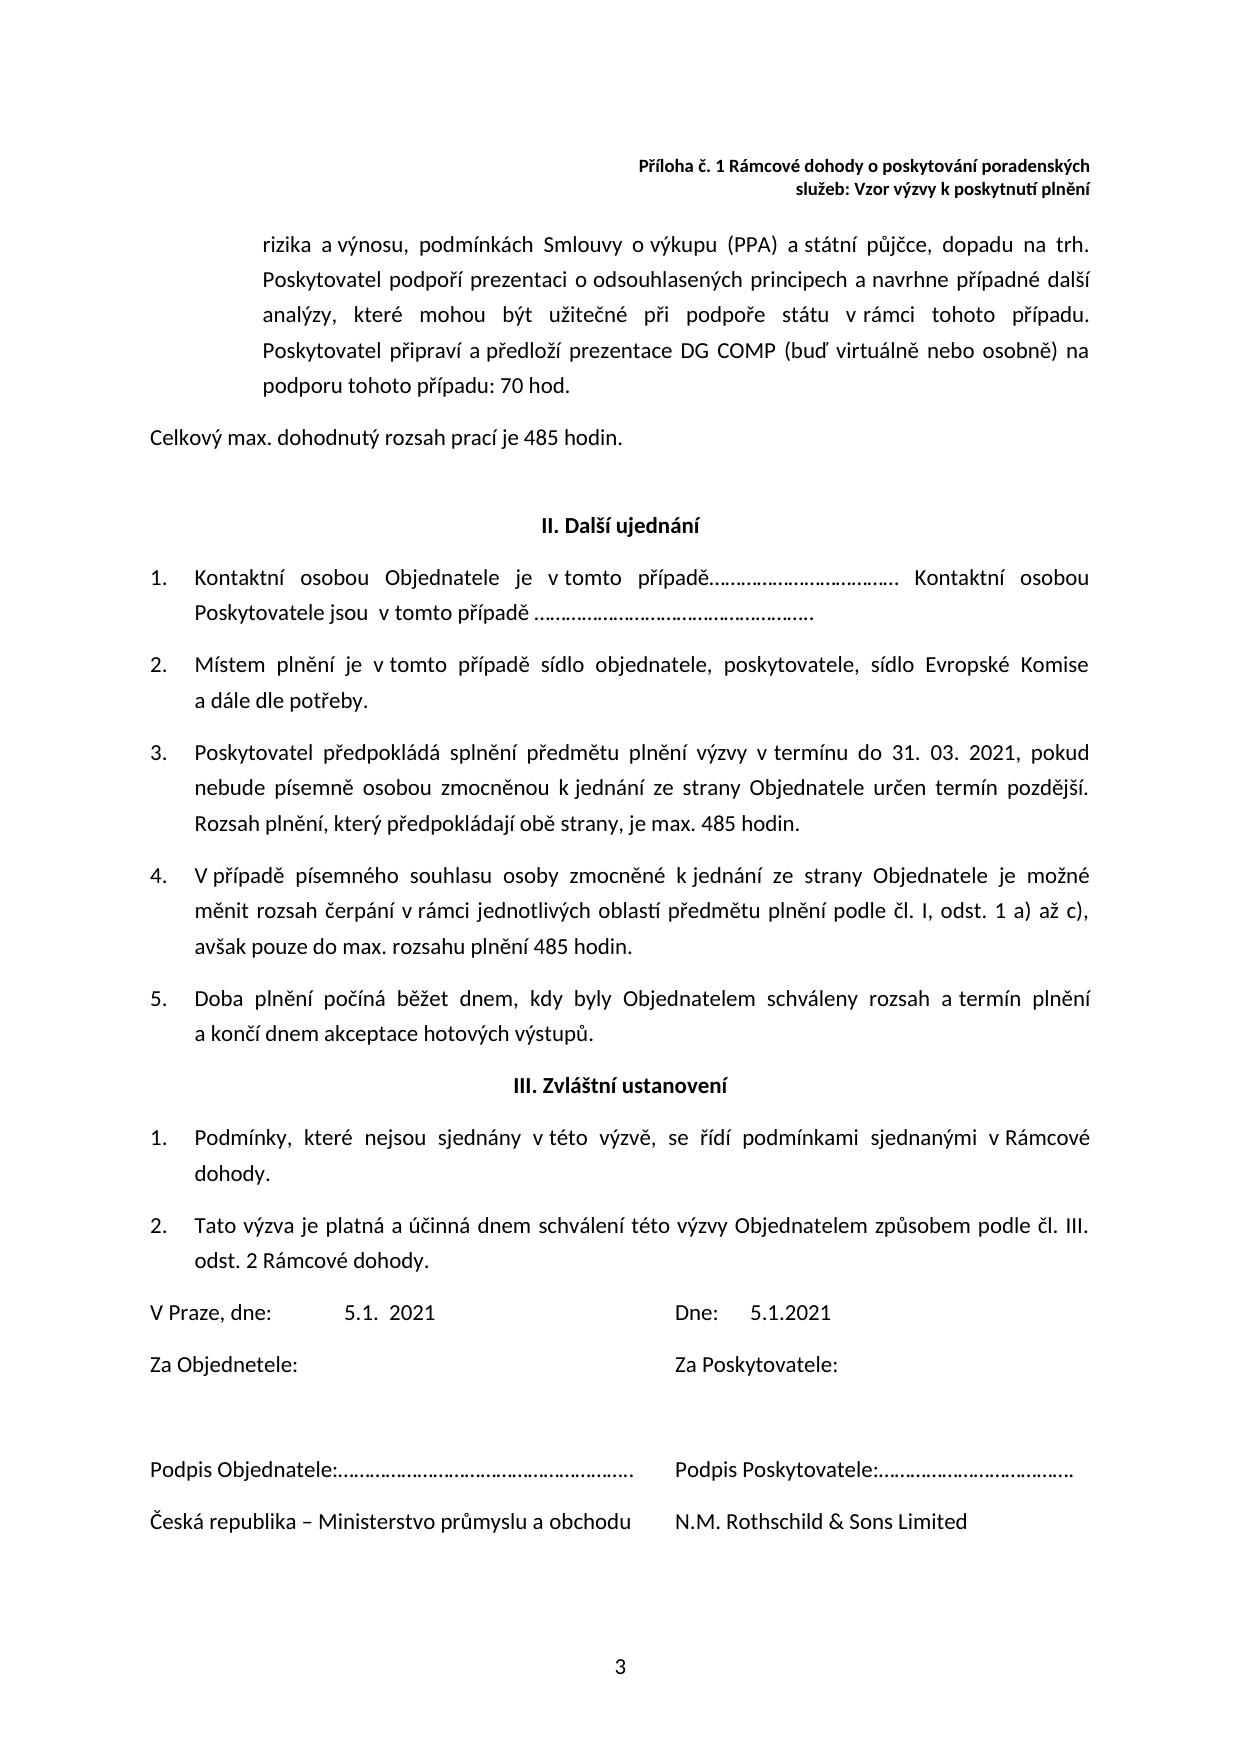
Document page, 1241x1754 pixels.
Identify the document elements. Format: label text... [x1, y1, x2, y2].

text Celkový max. dohodnutý rozsah prací je 485 hodin. [150, 417, 1090, 453]
list Doba plnění počíná běžet dnem, kdy byly Objednatelem schváleny rozsah a termín plnění a končí dnem akceptace hotových výstupů. [150, 978, 1090, 1049]
list Podmínky, které nejsou sjednány v této výzvě, se řídí podmínkami sjednanými v Rámcové dohody. [150, 1117, 1090, 1188]
list V případě písemného souhlasu osoby zmocněné k jednání ze strany Objednatele je možné měnit rozsah čerpání v rámci jednotlivých oblastí předmětu plnění podle čl. I, odst. 1 a) až c), avšak pouze do max. rozsahu plnění 485 hodin. [150, 855, 1090, 961]
text III. Zvláštní ustanovení [150, 1065, 1090, 1101]
list Kontaktní osobou Objednatele je v tomto případě……………………………… Kontaktní osobou Poskytovatele jsou v tomto případě …………………………………………….. [150, 557, 1090, 628]
list Poskytovatel předpokládá splnění předmětu plnění výzvy v termínu do 31. 03. 2021, pokud nebude písemně osobou zmocněnou k jednání ze strany Objednatele určen termín pozdější. Rozsah plnění, který předpokládají obě strany, je max. 485 hodin. [150, 732, 1090, 838]
list Místem plnění je v tomto případě sídlo objednatele, poskytovatele, sídlo Evropské Komise a dále dle potřeby. [150, 644, 1090, 715]
text Za Objednetele: Za Poskytovatele: [150, 1344, 1090, 1380]
text Česká republika – Ministerstvo průmyslu a obchodu N.M. Rothschild & Sons Limited [150, 1501, 1090, 1536]
text V Praze, dne: 5.1. 2021 Dne: 5.1.2021 [150, 1292, 1090, 1328]
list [225, 224, 1090, 401]
text II. Další ujednání [150, 505, 1090, 540]
text Podpis Objednatele:……………………………………………….. Podpis Poskytovatele:………………………………. [150, 1449, 1090, 1484]
list Tato výzva je platná a účinná dnem schválení této výzvy Objednatelem způsobem podle čl. III. odst. 2 Rámcové dohody. [150, 1205, 1090, 1276]
